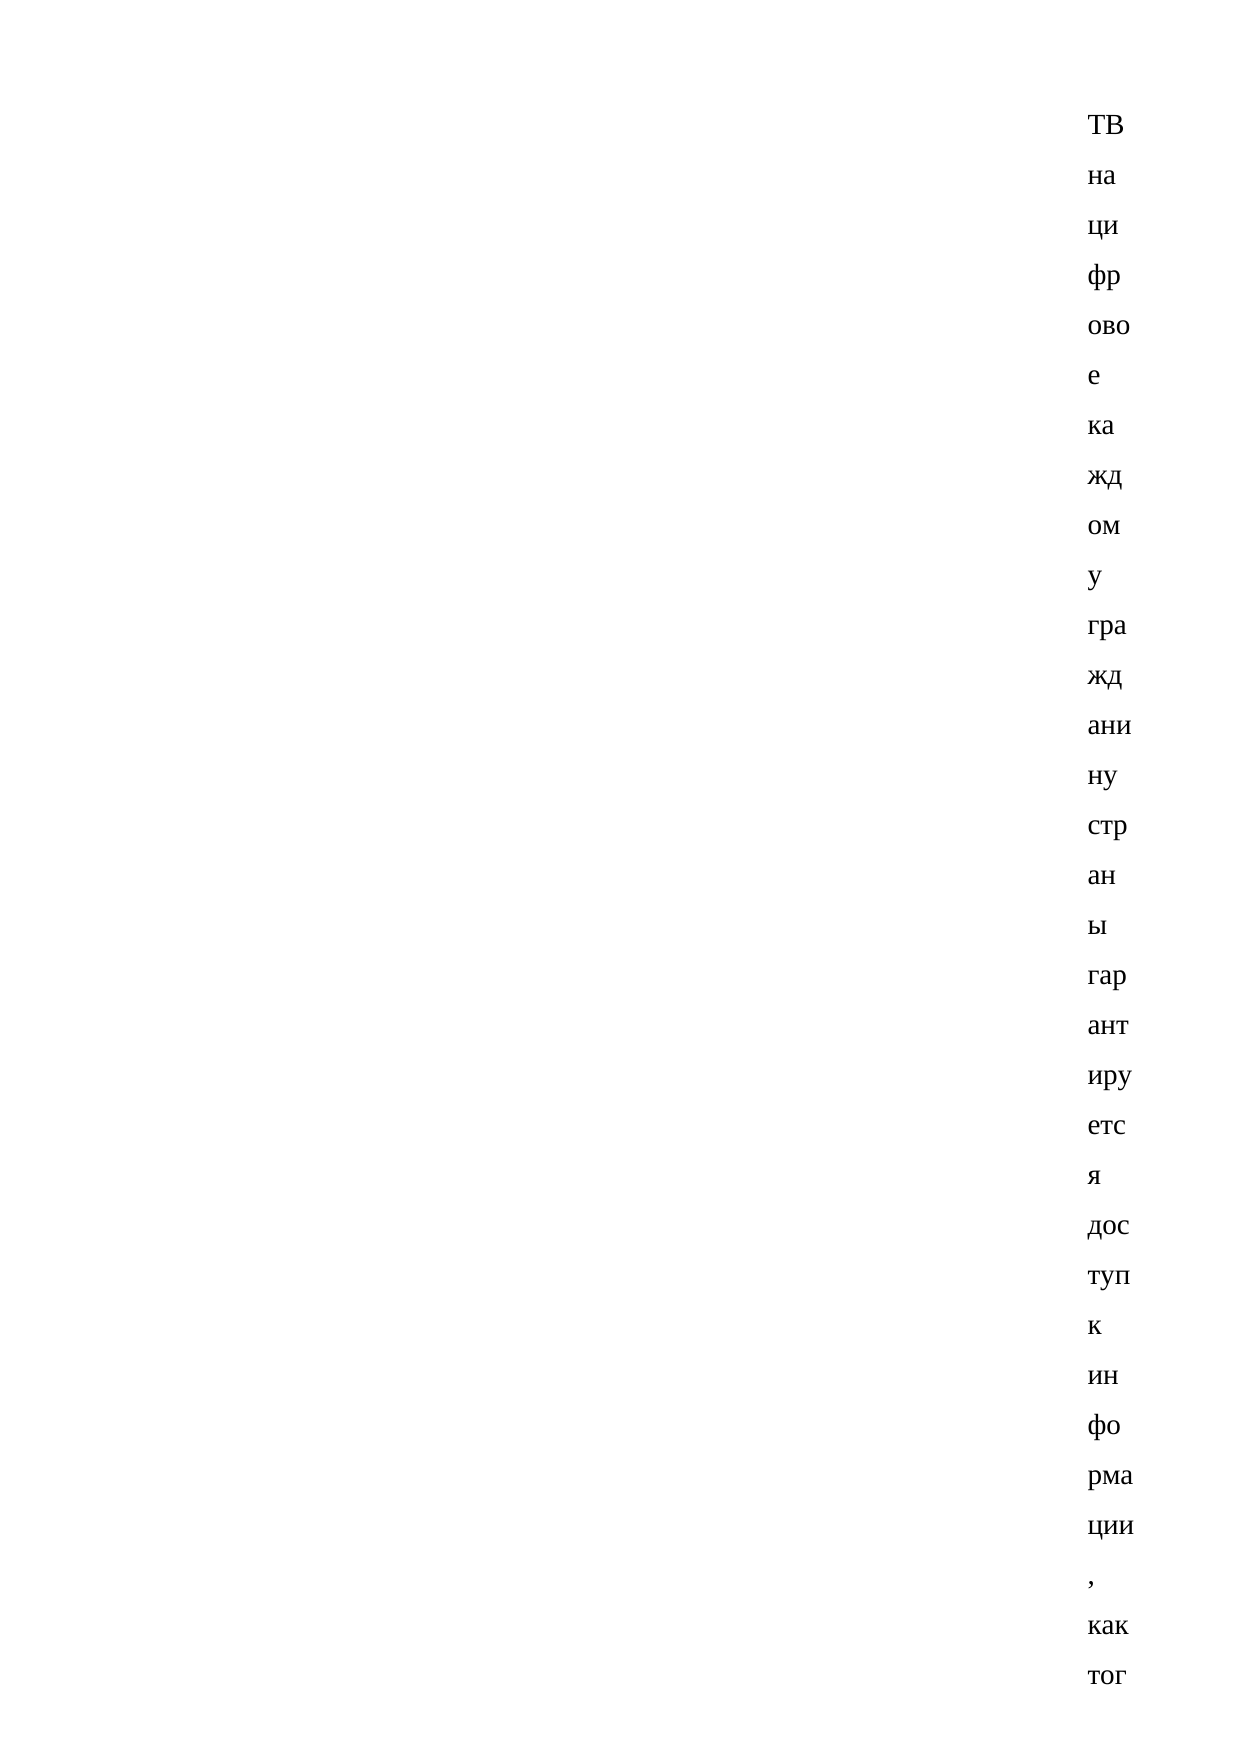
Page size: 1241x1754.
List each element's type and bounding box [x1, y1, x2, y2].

text [1087, 94, 1134, 1694]
